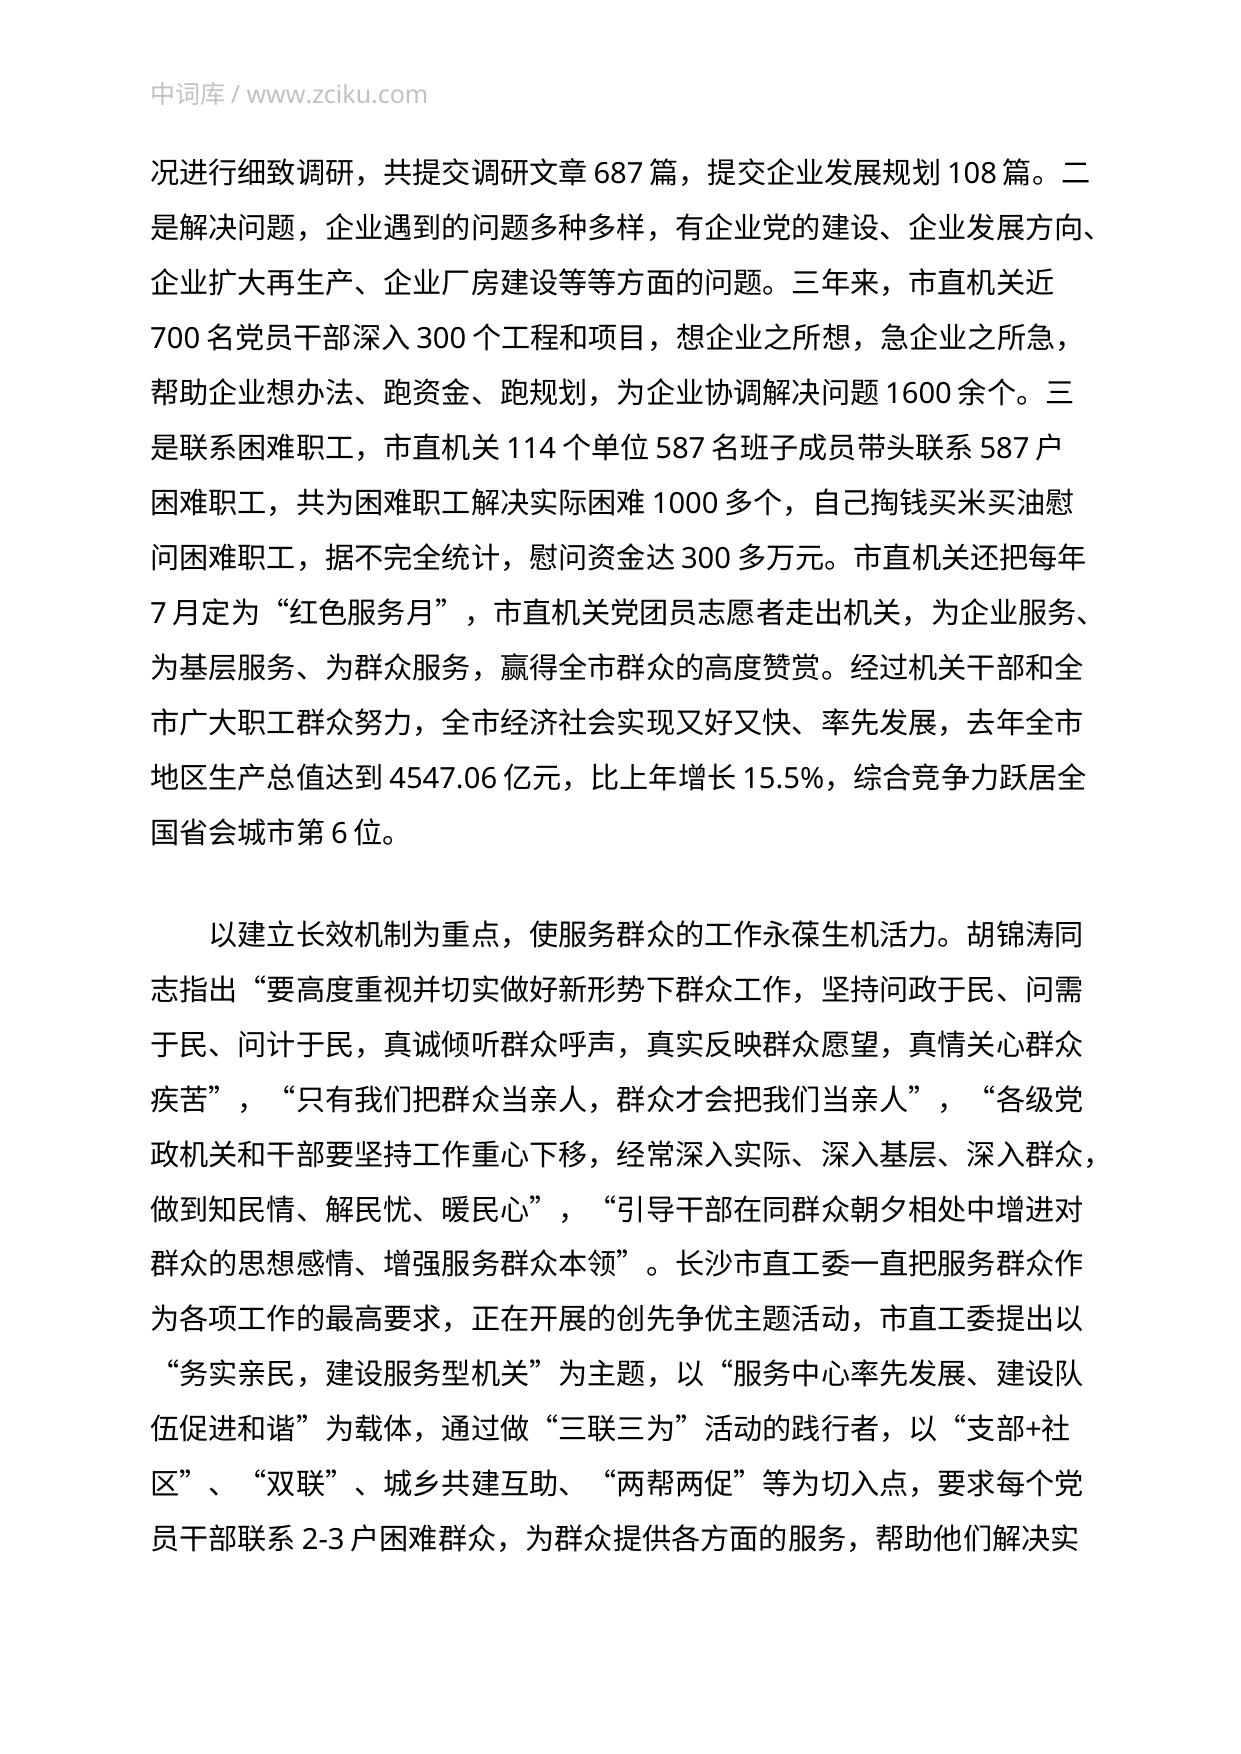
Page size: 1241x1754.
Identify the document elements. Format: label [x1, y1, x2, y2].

text [150, 150, 1090, 852]
text [150, 912, 1090, 1558]
